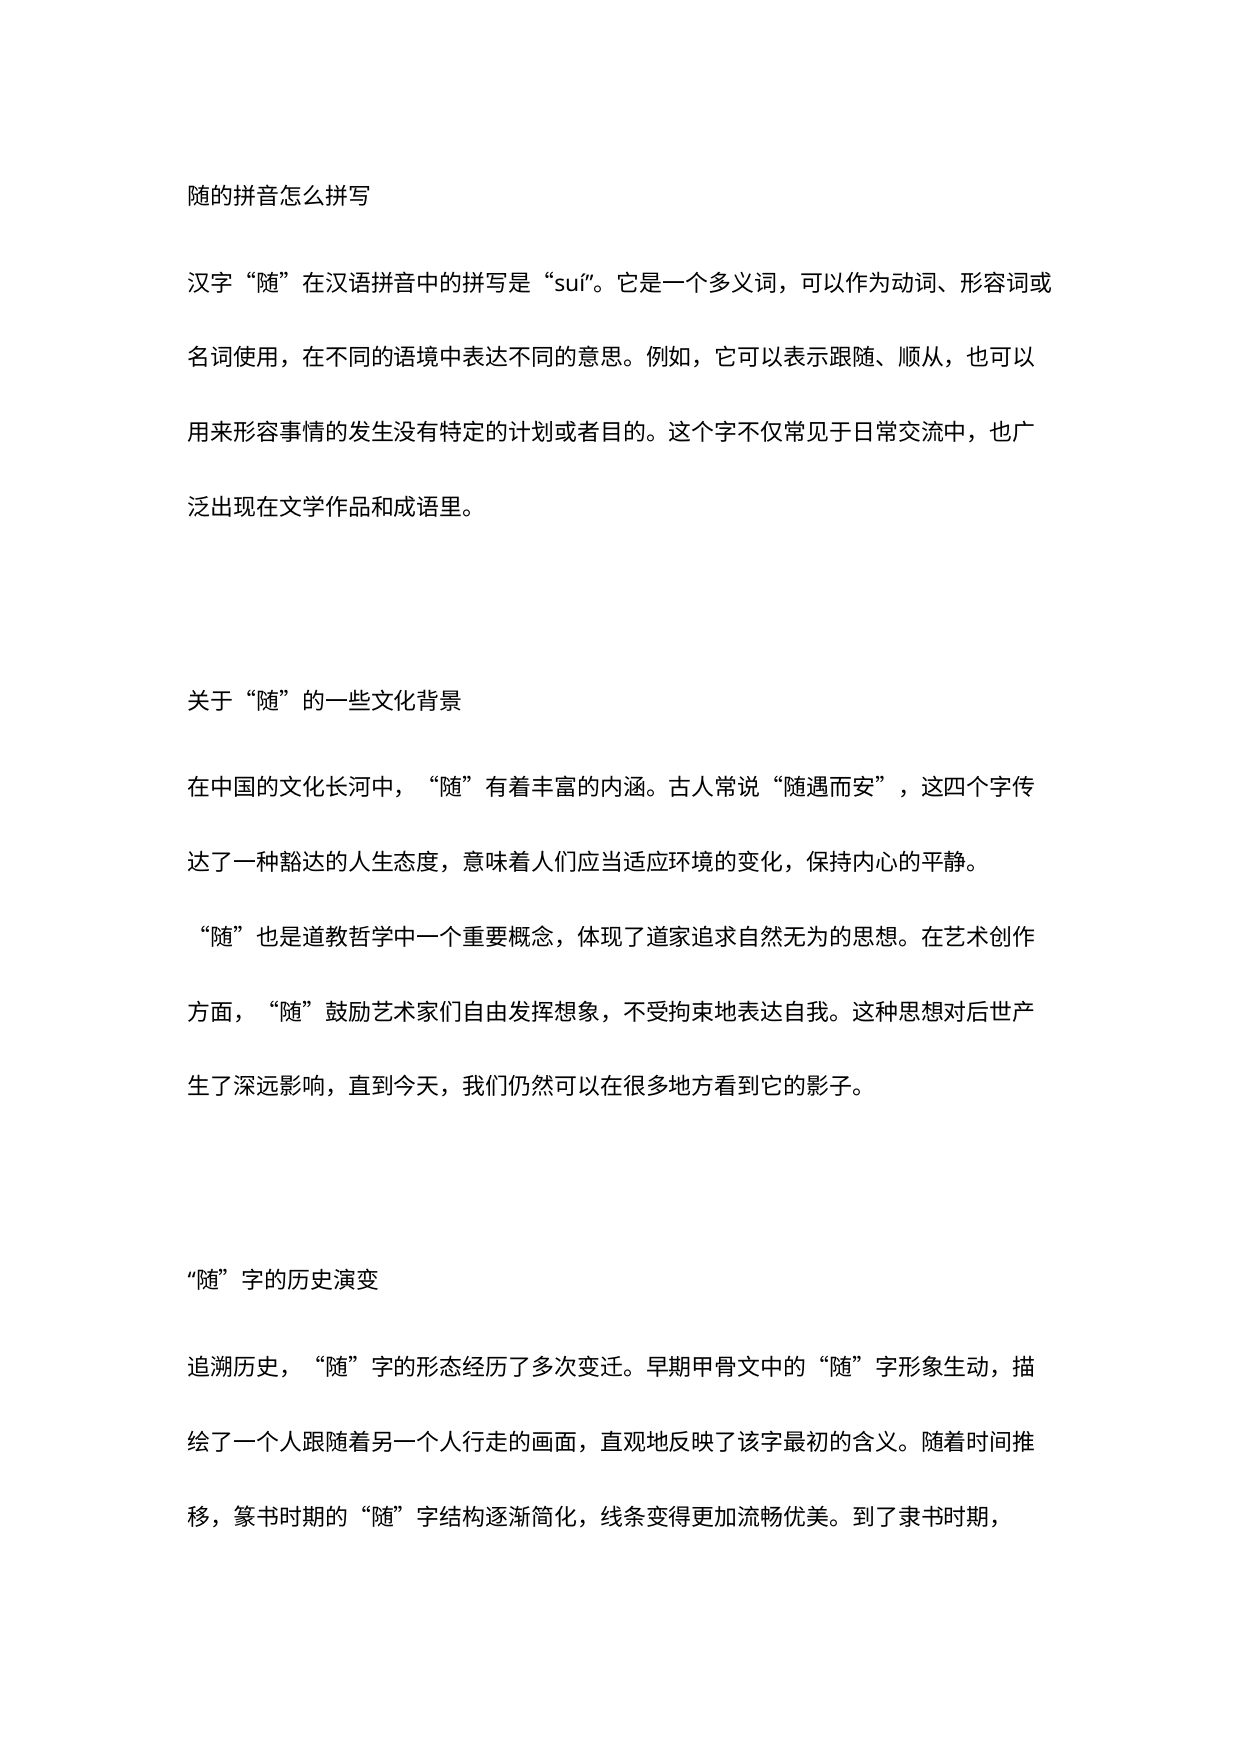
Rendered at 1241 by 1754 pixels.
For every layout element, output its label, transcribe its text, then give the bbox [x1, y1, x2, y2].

text 随的拼音怎么拼写 [187, 162, 1053, 227]
text 汉字“随”在汉语拼音中的拼写是“suí”。它是一个多义词，可以作为动词、形容词或名词使用，在不同的语境中表达不同的意思。例如，它可以表示跟随、顺从，也可以用来形容事情的发生没有特定的计划或者目的。这个字不仅常见于日常交流中，也广泛出现在文学作品和成语里。 [187, 248, 1053, 538]
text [187, 1333, 1053, 1547]
text “随”字的历史演变 [187, 1246, 1053, 1311]
text 关于“随”的一些文化背景 [187, 667, 1053, 732]
text 在中国的文化长河中，“随”有着丰富的内涵。古人常说“随遇而安”，这四个字传达了一种豁达的人生态度，意味着人们应当适应环境的变化，保持内心的平静。“随”也是道教哲学中一个重要概念，体现了道家追求自然无为的思想。在艺术创作方面，“随”鼓励艺术家们自由发挥想象，不受拘束地表达自我。这种思想对后世产生了深远影响，直到今天，我们仍然可以在很多地方看到它的影子。 [187, 753, 1053, 1117]
